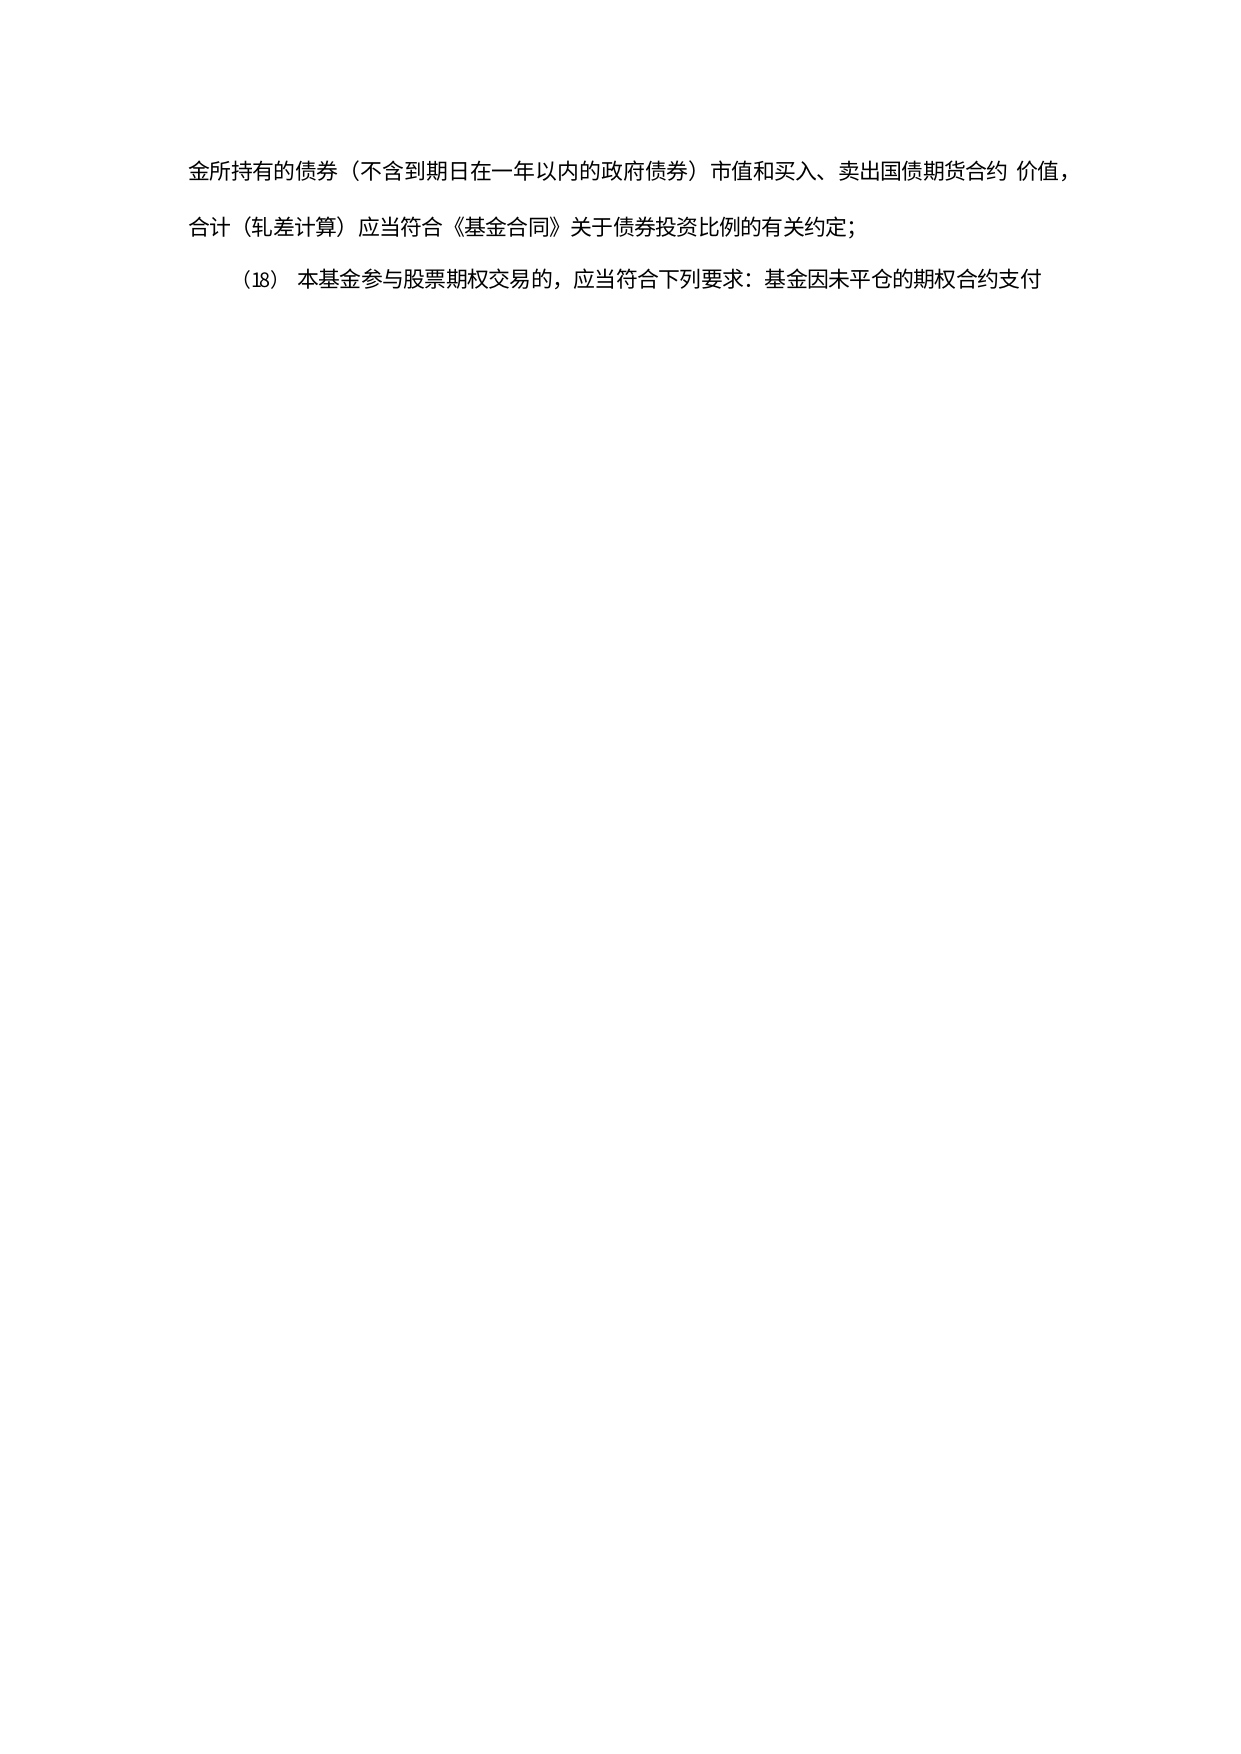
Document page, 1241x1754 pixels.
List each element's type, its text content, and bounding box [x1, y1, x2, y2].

list 本基金参与股票期权交易的，应当符合下列要求：基金因未平仓的期权合约支付 [232, 266, 1115, 293]
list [188, 154, 1085, 242]
